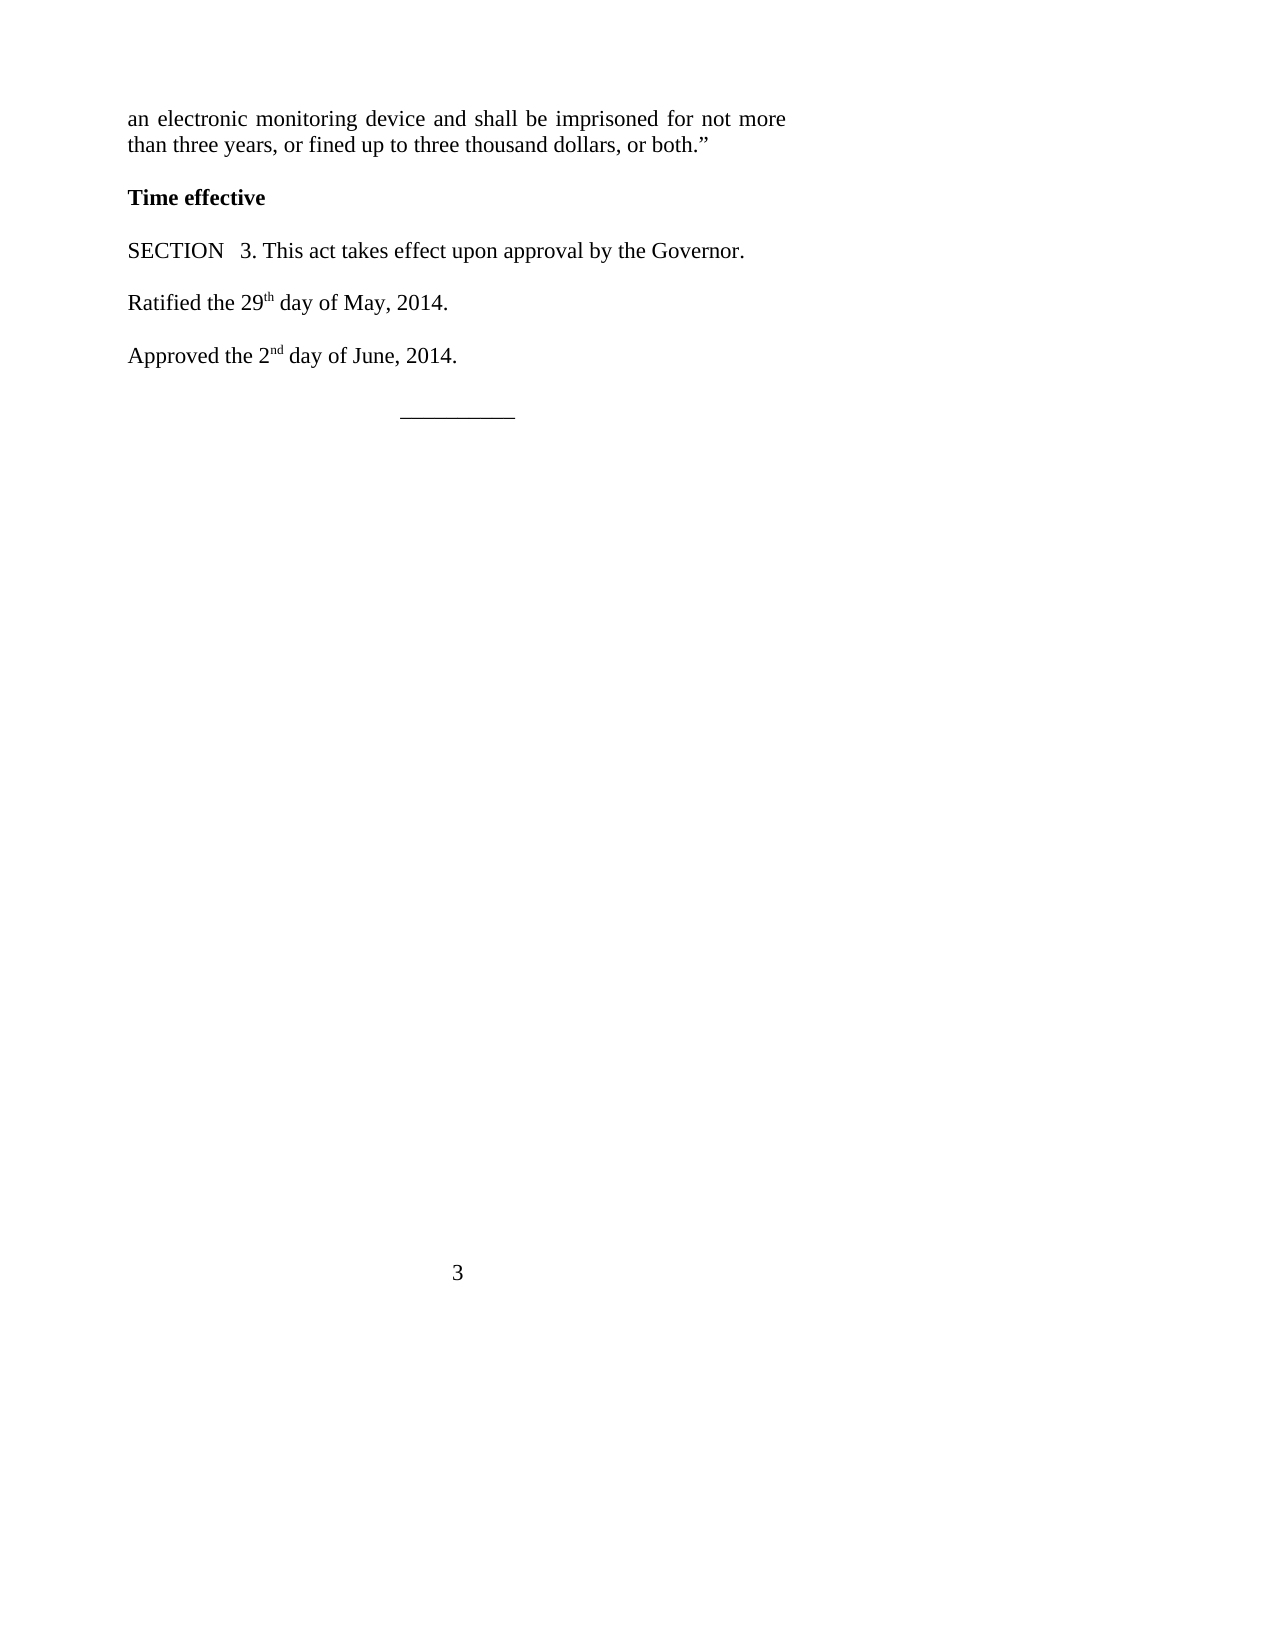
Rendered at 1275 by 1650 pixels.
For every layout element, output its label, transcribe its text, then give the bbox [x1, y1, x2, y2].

text SECTION 3. This act takes effect upon approval by the Governor. [127, 237, 787, 263]
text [127, 105, 787, 158]
text Approved the 2nd day of June, 2014. [127, 342, 787, 368]
text Ratified the 29th day of May, 2014. [127, 289, 787, 316]
text Time effective [127, 184, 787, 210]
text __________ [127, 395, 787, 421]
